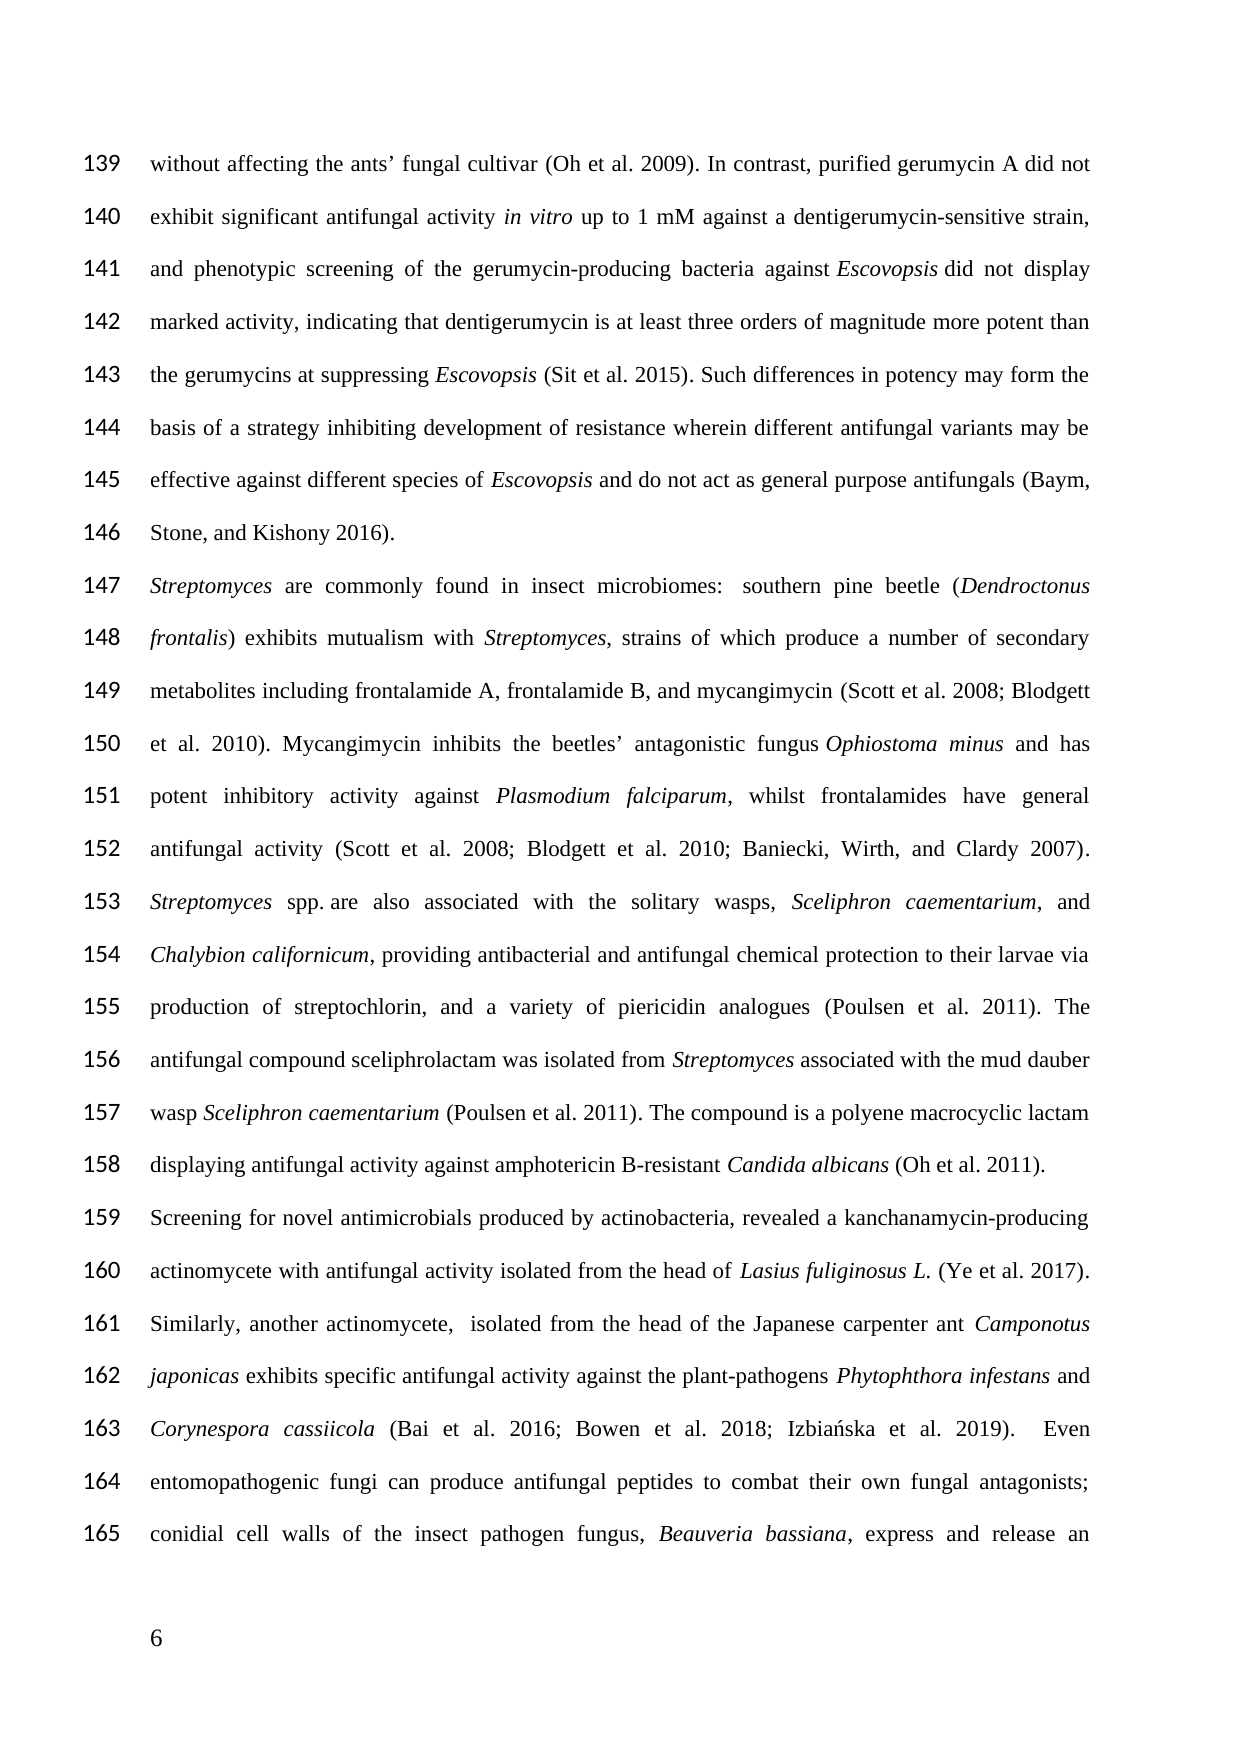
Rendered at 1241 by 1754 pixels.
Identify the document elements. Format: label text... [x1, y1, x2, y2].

text Streptomyces are commonly found in insect microbiomes: southern pine beetle (Dendroctonus frontalis) exhibits mutualism with Streptomyces, strains of which produce a number of secondary metabolites including frontalamide A, frontalamide B, and mycangimycin (Scott et al. 2008; Blodgett et al. 2010). Mycangimycin inhibits the beetles’ antagonistic fungus Ophiostoma minus and has potent inhibitory activity against Plasmodium falciparum, whilst frontalamides have general antifungal activity (Scott et al. 2008; Blodgett et al. 2010; Baniecki, Wirth, and Clardy 2007). Streptomyces spp. are also associated with the solitary wasps, Sceliphron caementarium, and Chalybion californicum, providing antibacterial and antifungal chemical protection to their larvae via production of streptochlorin, and a variety of piericidin analogues (Poulsen et al. 2011). The antifungal compound sceliphrolactam was isolated from Streptomyces associated with the mud dauber wasp Sceliphron caementarium (Poulsen et al. 2011). The compound is a polyene macrocyclic lactam displaying antifungal activity against amphotericin B-resistant Candida albicans (Oh et al. 2011). [150, 572, 1090, 1178]
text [150, 150, 1090, 545]
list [150, 1204, 1090, 1547]
